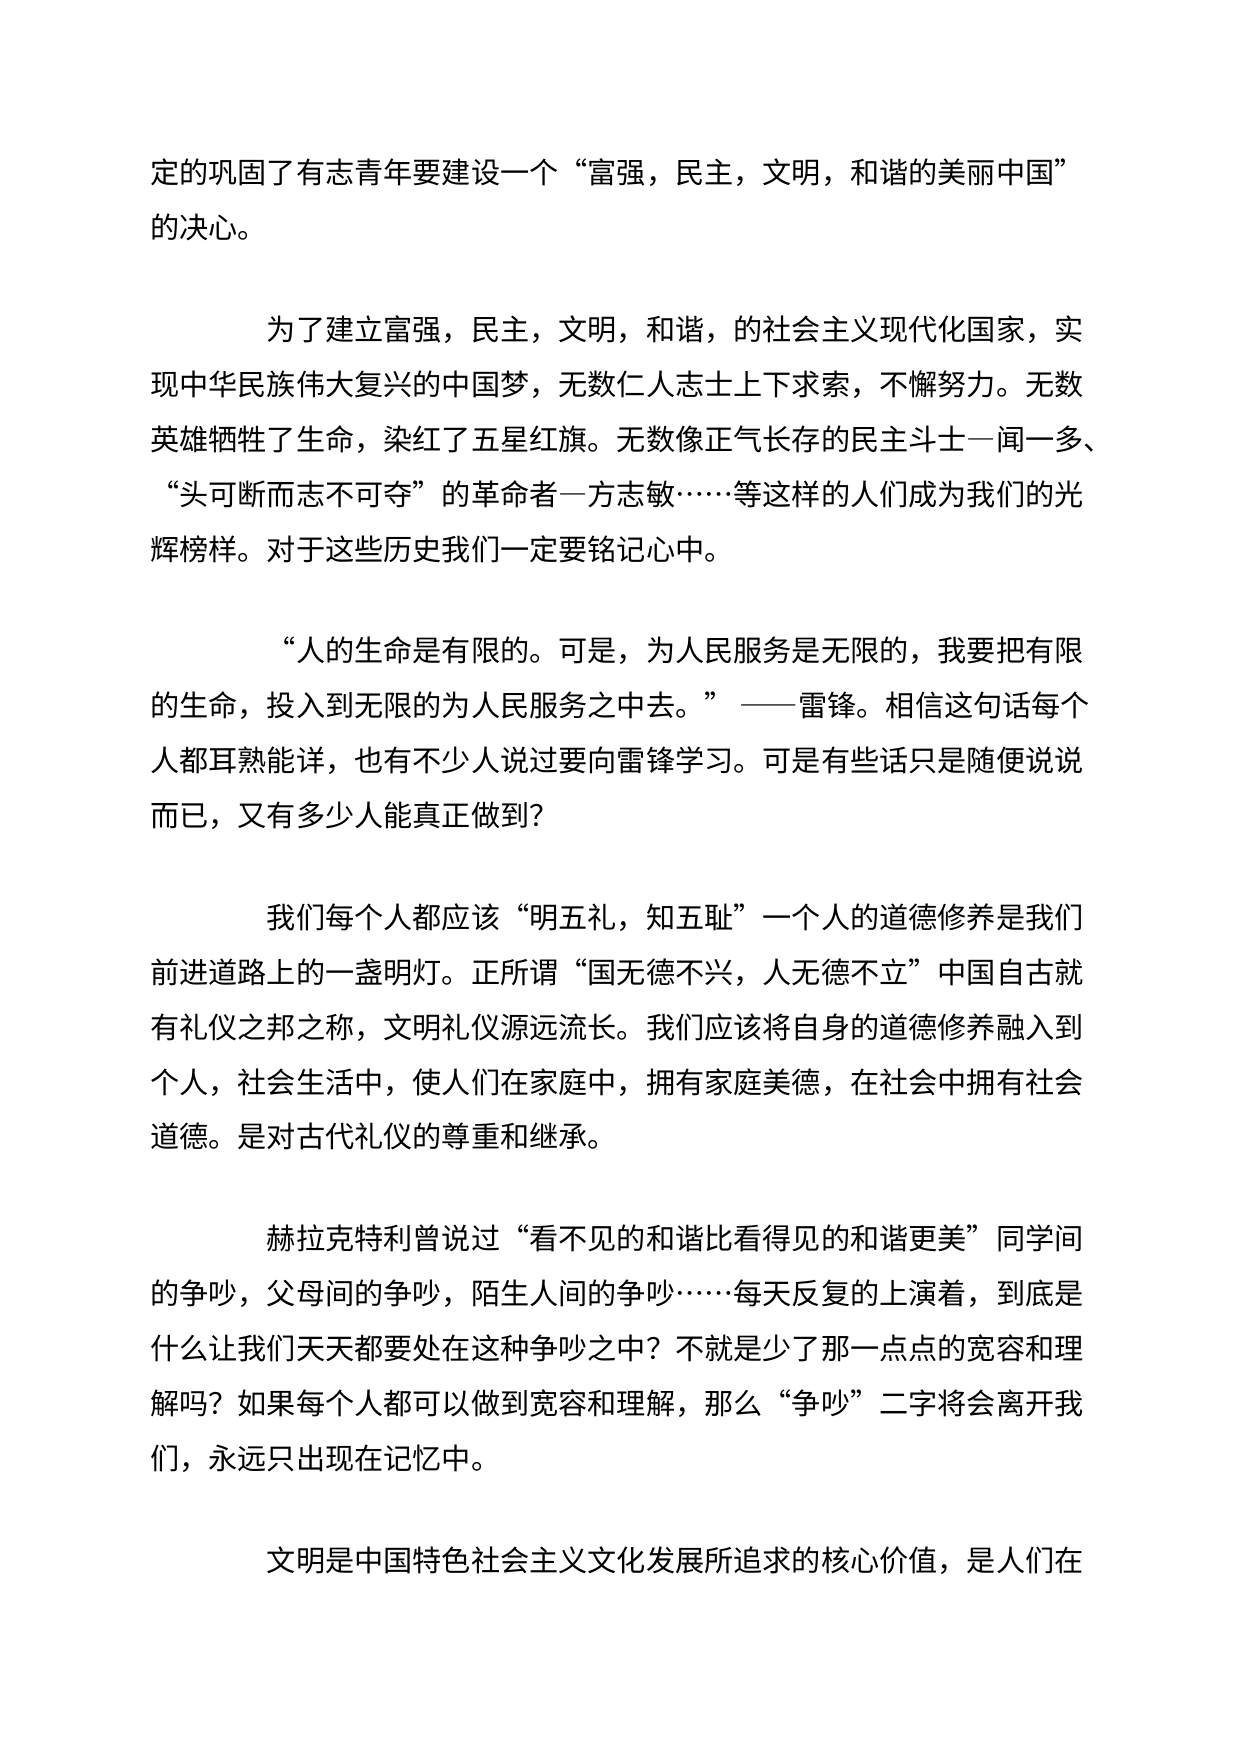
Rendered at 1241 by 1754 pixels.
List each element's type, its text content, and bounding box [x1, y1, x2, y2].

text 赫拉克特利曾说过“看不见的和谐比看得见的和谐更美”同学间的争吵，父母间的争吵，陌生人间的争吵……每天反复的上演着，到底是什么让我们天天都要处在这种争吵之中？不就是少了那一点点的宽容和理解吗？如果每个人都可以做到宽容和理解，那么“争吵”二字将会离开我们，永远只出现在记忆中。 [150, 1216, 1090, 1478]
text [150, 150, 1090, 247]
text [150, 1537, 1090, 1579]
text 为了建立富强，民主，文明，和谐，的社会主义现代化国家，实现中华民族伟大复兴的中国梦，无数仁人志士上下求索，不懈努力。无数英雄牺牲了生命，染红了五星红旗。无数像正气长存的民主斗士—闻一多、“头可断而志不可夺”的革命者—方志敏……等这样的人们成为我们的光辉榜样。对于这些历史我们一定要铭记心中。 [150, 307, 1090, 568]
text “人的生命是有限的。可是，为人民服务是无限的，我要把有限的生命，投入到无限的为人民服务之中去。” ——雷锋。相信这句话每个人都耳熟能详，也有不少人说过要向雷锋学习。可是有些话只是随便说说而已，又有多少人能真正做到？ [150, 628, 1090, 835]
text 我们每个人都应该“明五礼，知五耻”一个人的道德修养是我们前进道路上的一盏明灯。正所谓“国无德不兴，人无德不立”中国自古就有礼仪之邦之称，文明礼仪源远流长。我们应该将自身的道德修养融入到个人，社会生活中，使人们在家庭中，拥有家庭美德，在社会中拥有社会道德。是对古代礼仪的尊重和继承。 [150, 894, 1090, 1156]
